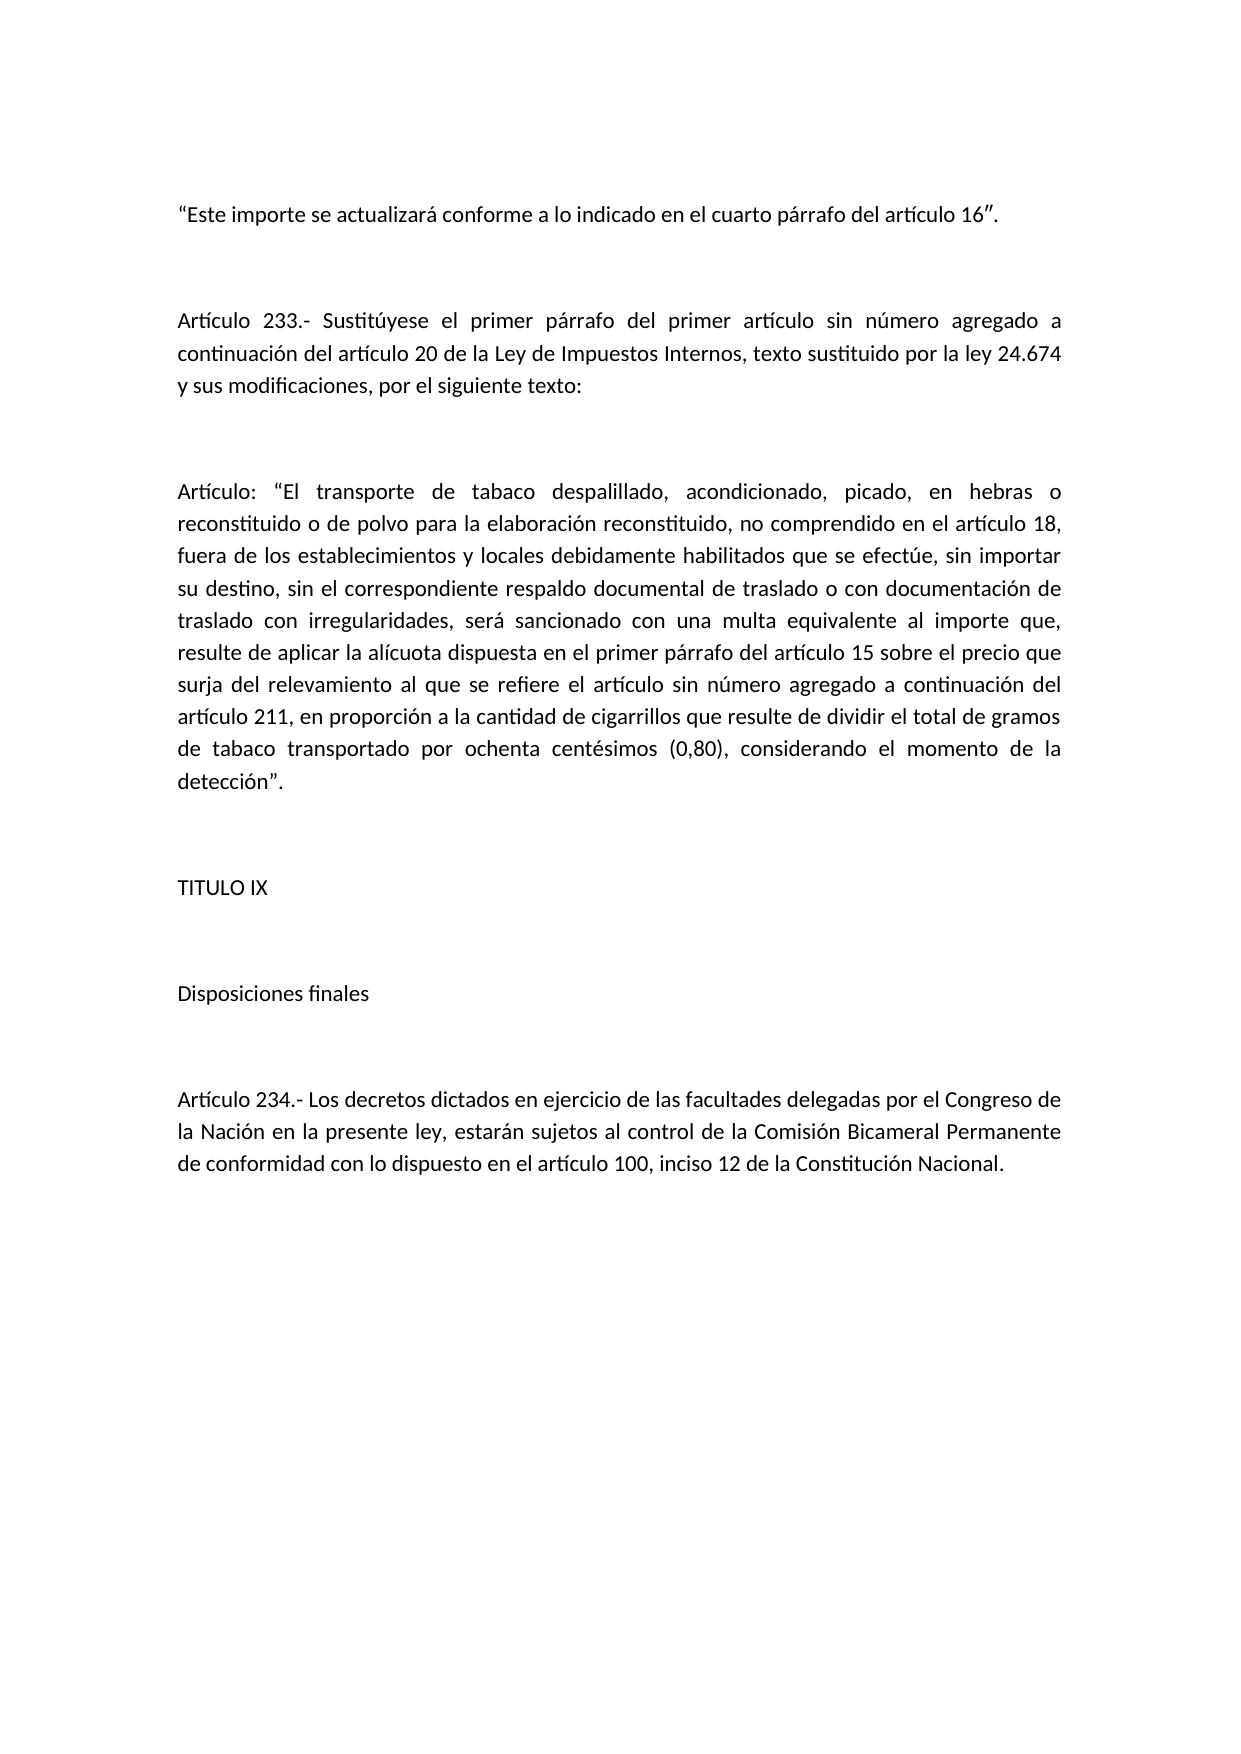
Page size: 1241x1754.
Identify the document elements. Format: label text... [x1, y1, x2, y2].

text Artículo 234.- Los decretos dictados en ejercicio de las facultades delegadas por el Congreso de la Nación en la presente ley, estarán sujetos al control de la Comisión Bicameral Permanente de conformidad con lo dispuesto en el artículo 100, inciso 12 de la Constitución Nacional. [177, 1085, 1063, 1177]
text Artículo: “El transporte de tabaco despalillado, acondicionado, picado, en hebras o reconstituido o de polvo para la elaboración reconstituido, no comprendido en el artículo 18, fuera de los establecimientos y locales debidamente habilitados que se efectúe, sin importar su destino, sin el correspondiente respaldo documental de traslado o con documentación de traslado con irregularidades, será sancionado con una multa equivalente al importe que, resulte de aplicar la alícuota dispuesta en el primer párrafo del artículo 15 sobre el precio que surja del relevamiento al que se refiere el artículo sin número agregado a continuación del artículo 211, en proporción a la cantidad de cigarrillos que resulte de dividir el total de gramos de tabaco transportado por ochenta centésimos (0,80), considerando el momento de la detección”. [177, 477, 1063, 795]
text TITULO IX [177, 873, 1063, 901]
text Artículo 233.- Sustitúyese el primer párrafo del primer artículo sin número agregado a continuación del artículo 20 de la Ley de Impuestos Internos, texto sustituido por la ley 24.674 y sus modificaciones, por el siguiente texto: [177, 307, 1063, 399]
text Disposiciones finales [177, 979, 1063, 1007]
text “Este importe se actualizará conforme a lo indicado en el cuarto párrafo del artículo 16″. [177, 201, 1063, 229]
